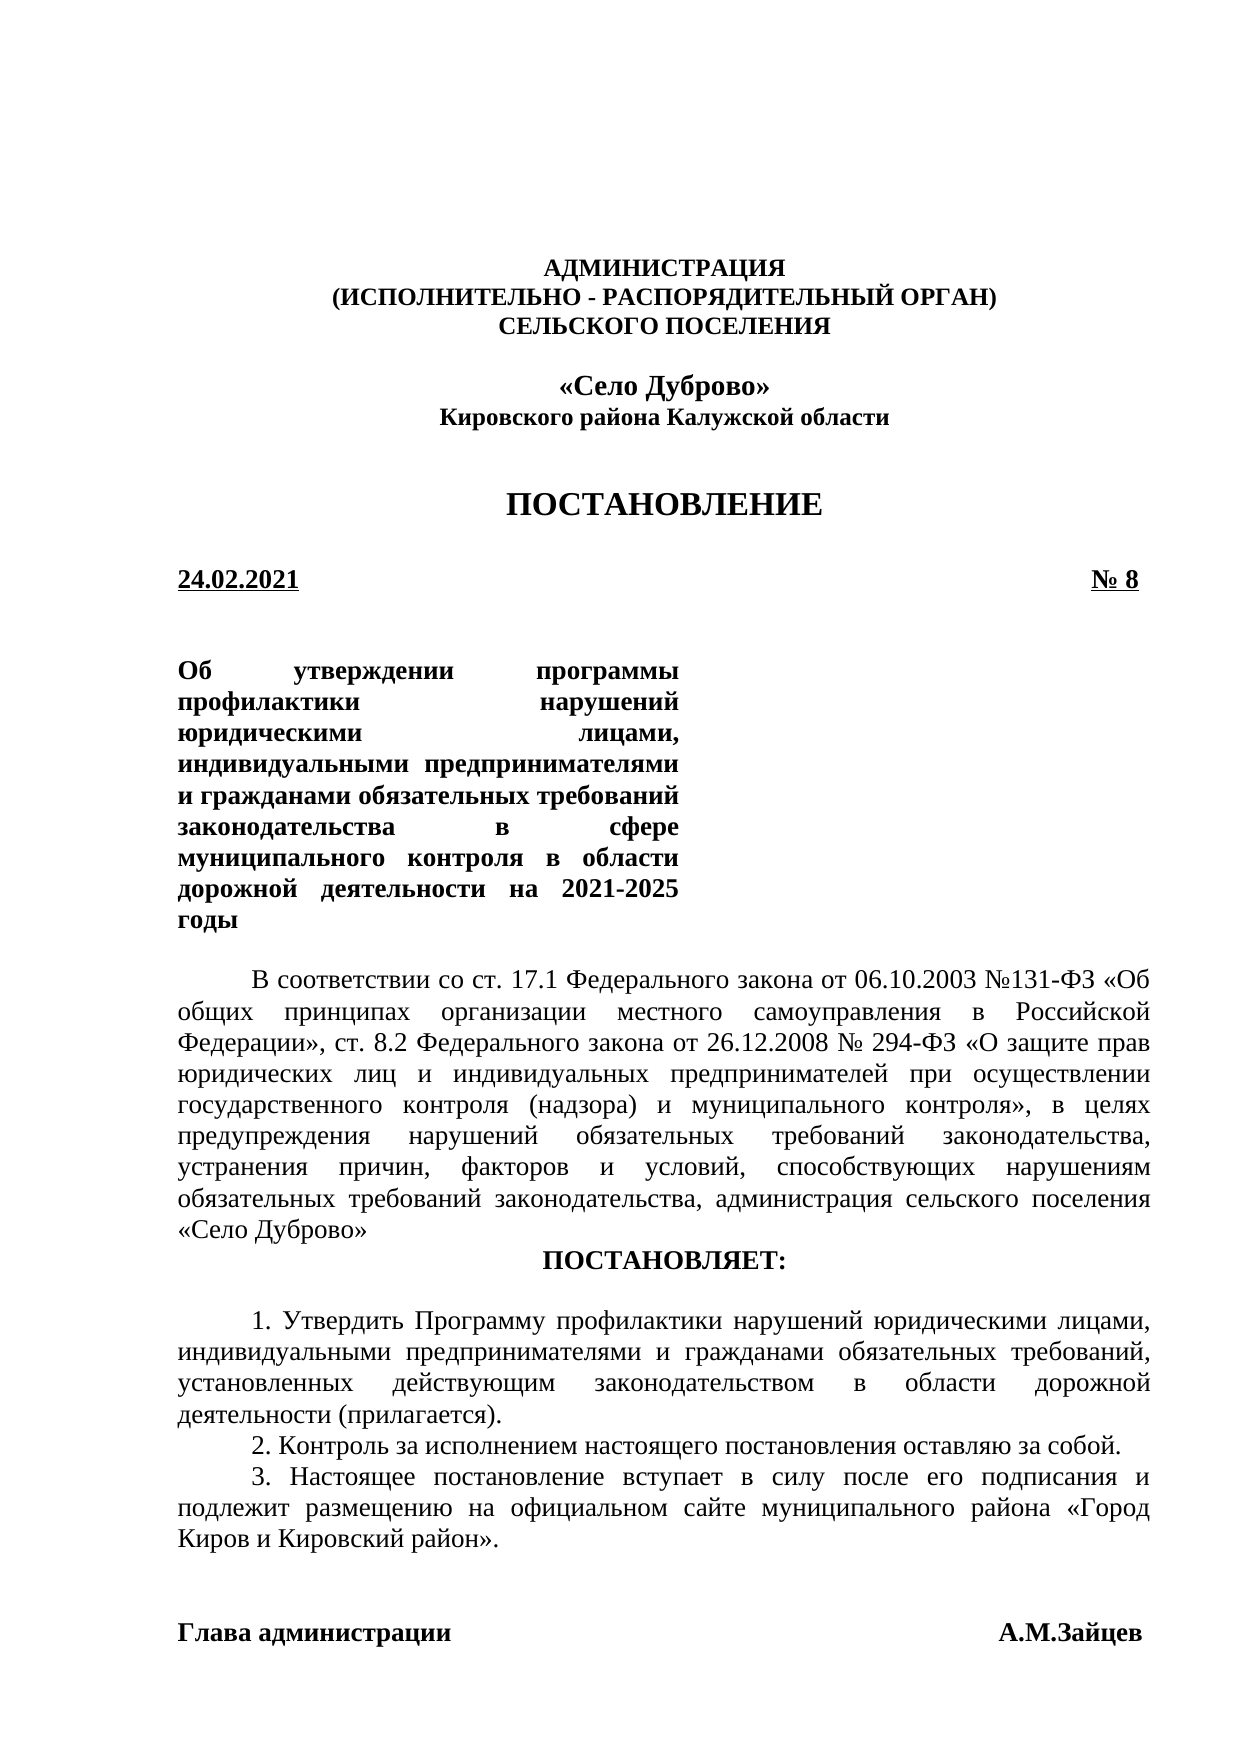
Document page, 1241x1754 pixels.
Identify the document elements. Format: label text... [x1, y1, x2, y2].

text 24.02.2021 № 8 [177, 563, 1152, 594]
text Глава администрации А.М.Зайцев [177, 1616, 1152, 1647]
text В соответствии со ст. 17.1 Федерального закона от 06.10.2003 №131-ФЗ «Об общих принципах организации местного самоуправления в Российской Федерации», ст. 8.2 Федерального закона от 26.12.2008 № 294-ФЗ «О защите прав юридических лиц и индивидуальных предпринимателей при осуществлении государственного контроля (надзора) и муниципального контроля», в целях предупреждения нарушений обязательных требований законодательства, устранения причин, факторов и условий, способствующих нарушениям обязательных требований законодательства, администрация сельского поселения «Село Дуброво» [177, 964, 1152, 1244]
text ПОСТАНОВЛЯЕТ: [177, 1244, 1152, 1275]
subtitle ПОСТАНОВЛЕНИЕ [177, 484, 1152, 523]
text 2. Контроль за исполнением настоящего постановления оставляю за собой. [177, 1429, 1152, 1460]
text 3. Настоящее постановление вступает в силу после его подписания и подлежит размещению на официальном сайте муниципального района «Город Киров и Кировский район». [177, 1460, 1152, 1553]
text Кировского района Калужской области [177, 402, 1152, 431]
text СЕЛЬСКОГО ПОСЕЛЕНИЯ [177, 311, 1152, 340]
text Об утверждении программы профилактики нарушений юридическими лицами, индивидуальными предпринимателями и гражданами обязательных требований законодательства в сфере муниципального контроля в области дорожной деятельности на 2021-2025 годы [177, 654, 679, 934]
text администрация [177, 253, 1152, 282]
text «Село Дуброво» [177, 368, 1152, 402]
text 1. Утвердить Программу профилактики нарушений юридическими лицами, индивидуальными предпринимателями и гражданами обязательных требований, установленных действующим законодательством в области дорожной деятельности (прилагается). [177, 1304, 1152, 1429]
text (исполнительно - распорядительный орган) [177, 282, 1152, 311]
